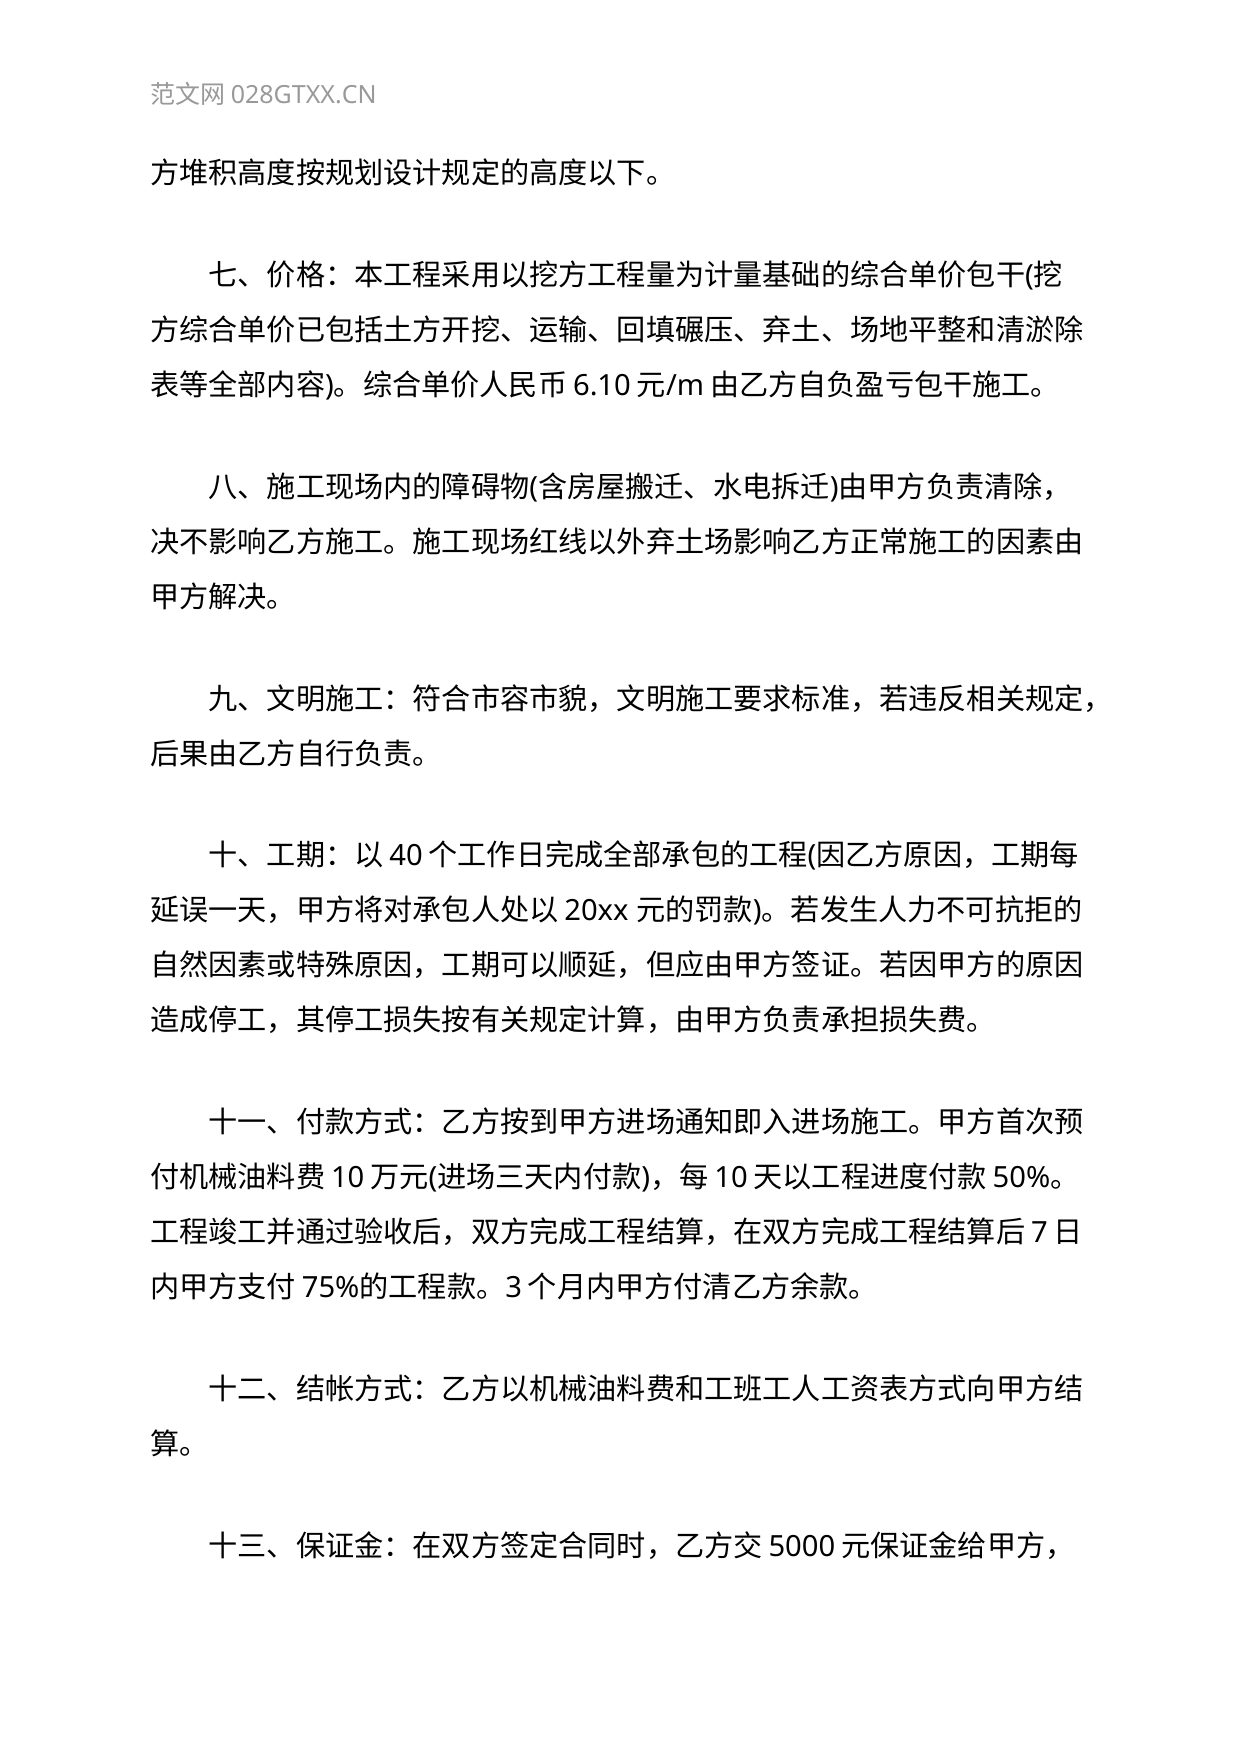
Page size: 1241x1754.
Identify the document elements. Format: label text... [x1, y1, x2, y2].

text 八、施工现场内的障碍物(含房屋搬迁、水电拆迁)由甲方负责清除，决不影响乙方施工。施工现场红线以外弃土场影响乙方正常施工的因素由甲方解决。 [150, 464, 1090, 616]
text 九、文明施工：符合市容市貌，文明施工要求标准，若违反相关规定，后果由乙方自行负责。 [150, 675, 1090, 772]
text 十、工期：以40个工作日完成全部承包的工程(因乙方原因，工期每延误一天，甲方将对承包人处以20xx 元的罚款)。若发生人力不可抗拒的自然因素或特殊原因，工期可以顺延，但应由甲方签证。若因甲方的原因造成停工，其停工损失按有关规定计算，由甲方负责承担损失费。 [150, 832, 1090, 1039]
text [150, 1522, 1090, 1564]
text 十一、付款方式：乙方按到甲方进场通知即入进场施工。甲方首次预付机械油料费10万元(进场三天内付款)，每10天以工程进度付款50%。工程竣工并通过验收后，双方完成工程结算，在双方完成工程结算后7日内甲方支付75%的工程款。3个月内甲方付清乙方余款。 [150, 1099, 1090, 1306]
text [150, 150, 1090, 192]
text 七、价格：本工程采用以挖方工程量为计量基础的综合单价包干(挖方综合单价已包括土方开挖、运输、回填碾压、弃土、场地平整和清淤除表等全部内容)。综合单价人民币6.10元/m由乙方自负盈亏包干施工。 [150, 252, 1090, 404]
text 十二、结帐方式：乙方以机械油料费和工班工人工资表方式向甲方结算。 [150, 1366, 1090, 1463]
